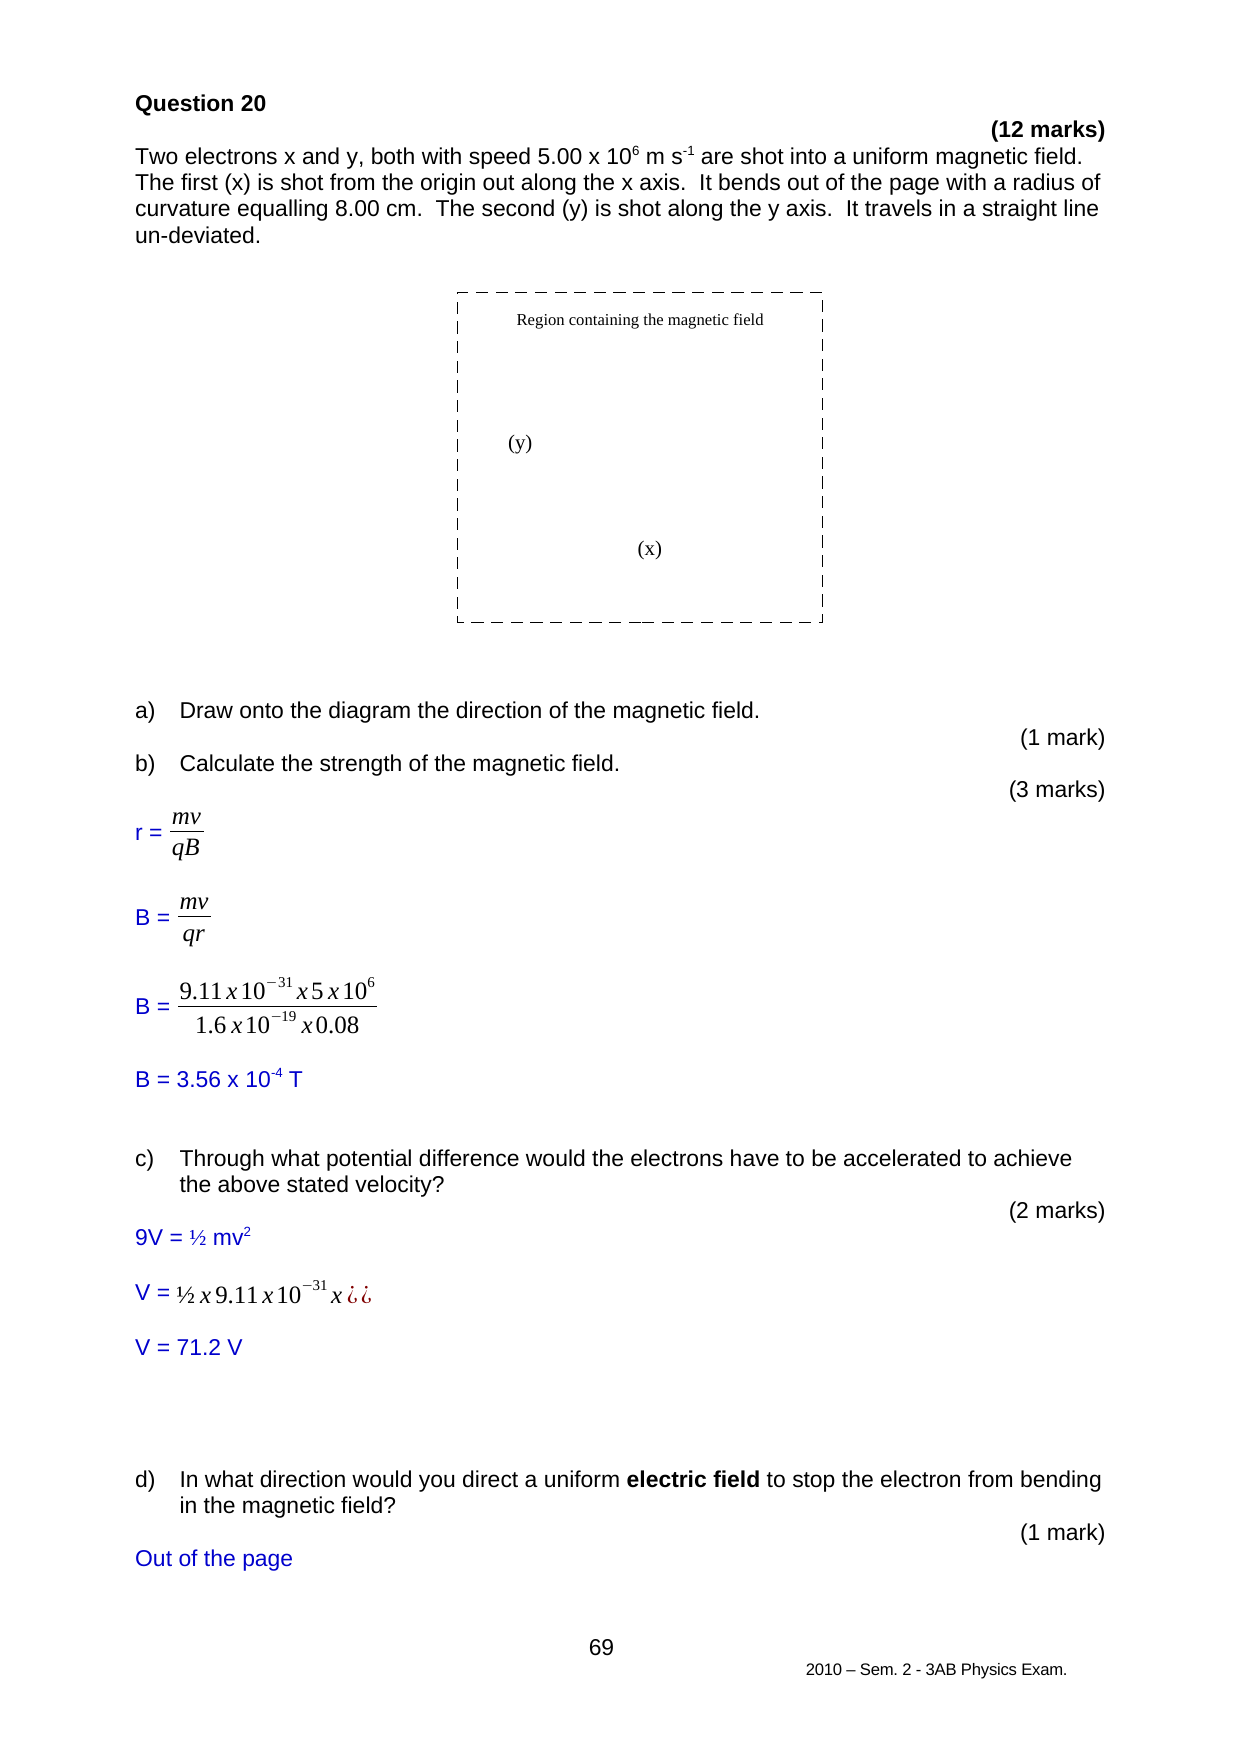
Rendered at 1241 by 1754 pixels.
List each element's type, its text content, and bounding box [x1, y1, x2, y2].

text (1 mark) [135, 723, 1105, 750]
text Out of the page [135, 1545, 1105, 1571]
text (2 marks) [135, 1197, 1105, 1224]
text B = 3.56 x 10-4 T [135, 1066, 1105, 1092]
text Question 20 [135, 90, 1105, 116]
text V = [135, 1276, 1105, 1308]
text a) Draw onto the diagram the direction of the magnetic field. [135, 697, 1105, 723]
text (3 marks) [135, 776, 1105, 802]
text c) Through what potential difference would the electrons have to be accelerated to achieve the above stated velocity? [135, 1144, 1105, 1197]
text r = [135, 802, 1105, 861]
text V = 71.2 V [135, 1334, 1105, 1360]
text 9V = ½ mv2 [135, 1224, 1105, 1250]
text d) In what direction would you direct a uniform electric field to stop the electron from bending in the magnetic field? [135, 1466, 1105, 1518]
text (12 marks) [135, 116, 1105, 143]
text b) Calculate the strength of the magnetic field. [135, 750, 1105, 776]
text B = [135, 888, 1105, 947]
text (1 mark) [135, 1518, 1105, 1545]
text Two electrons x and y, both with speed 5.00 x 106 m s-1 are shot into a uniform magnetic field. The first (x) is shot from the origin out along the x axis. It bends out of the page with a radius of curvature equalling 8.00 cm. The second (y) is shot along the y axis. It travels in a straight line un-deviated. [135, 143, 1105, 248]
text B = [135, 973, 1105, 1039]
